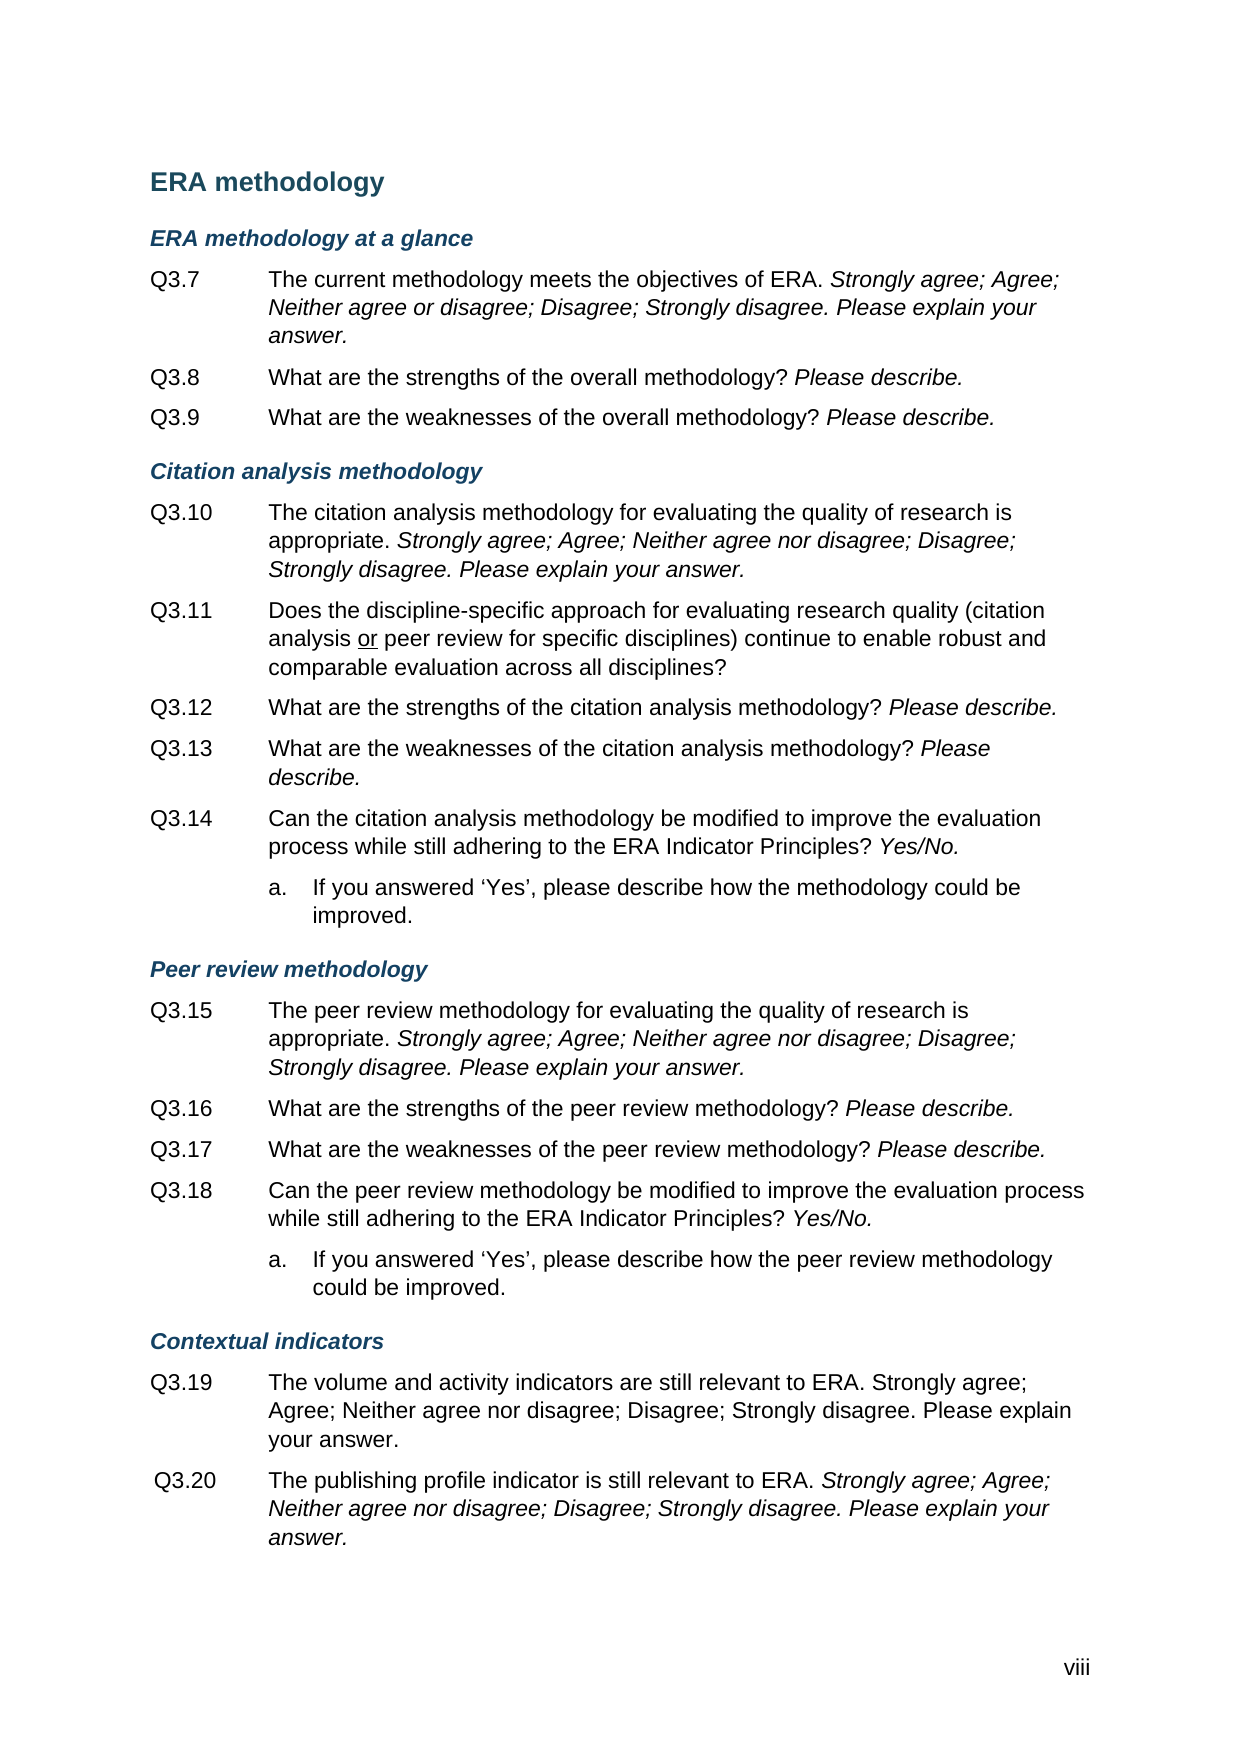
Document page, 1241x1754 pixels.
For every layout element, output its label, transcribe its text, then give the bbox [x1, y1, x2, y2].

list The peer review methodology for evaluating the quality of research is appropriate. Strongly agree; Agree; Neither agree nor disagree; Disagree; Strongly disagree. Please explain your answer. [150, 997, 1090, 1080]
list What are the strengths of the citation analysis methodology? Please describe. [150, 694, 1090, 721]
list What are the strengths of the overall methodology? Please describe. [150, 363, 1090, 390]
subtitle ERA methodology at a glance [150, 225, 1090, 251]
list What are the weaknesses of the peer review methodology? Please describe. [150, 1136, 1090, 1162]
list What are the weaknesses of the overall methodology? Please describe. [150, 404, 1090, 431]
subtitle ERA methodology [150, 166, 1090, 197]
subtitle Peer review methodology [150, 956, 1090, 982]
list Does the discipline-specific approach for evaluating research quality (citation analysis or peer review for specific disciplines) continue to enable robust and comparable evaluation across all disciplines? [150, 597, 1090, 680]
list If you answered ‘Yes’, please describe how the peer review methodology could be improved. [268, 1246, 1090, 1301]
list What are the weaknesses of the citation analysis methodology? Please describe. [150, 735, 1090, 790]
list If you answered ‘Yes’, please describe how the methodology could be improved. [268, 874, 1090, 929]
list The publishing profile indicator is still relevant to ERA. Strongly agree; Agree; Neither agree nor disagree; Disagree; Strongly disagree. Please explain your answer. [154, 1467, 1090, 1550]
subtitle Contextual indicators [150, 1328, 1090, 1354]
list Can the citation analysis methodology be modified to improve the evaluation process while still adhering to the ERA Indicator Principles? Yes/No. [150, 805, 1090, 859]
list Can the peer review methodology be modified to improve the evaluation process while still adhering to the ERA Indicator Principles? Yes/No. [150, 1177, 1090, 1231]
list The current methodology meets the objectives of ERA. Strongly agree; Agree; Neither agree or disagree; Disagree; Strongly disagree. Please explain your answer. [150, 266, 1090, 349]
list The citation analysis methodology for evaluating the quality of research is appropriate. Strongly agree; Agree; Neither agree nor disagree; Disagree; Strongly disagree. Please explain your answer. [150, 499, 1090, 582]
subtitle Citation analysis methodology [150, 458, 1090, 484]
list What are the strengths of the peer review methodology? Please describe. [150, 1095, 1090, 1121]
list The volume and activity indicators are still relevant to ERA. Strongly agree; Agree; Neither agree nor disagree; Disagree; Strongly disagree. Please explain your answer. [150, 1369, 1090, 1452]
